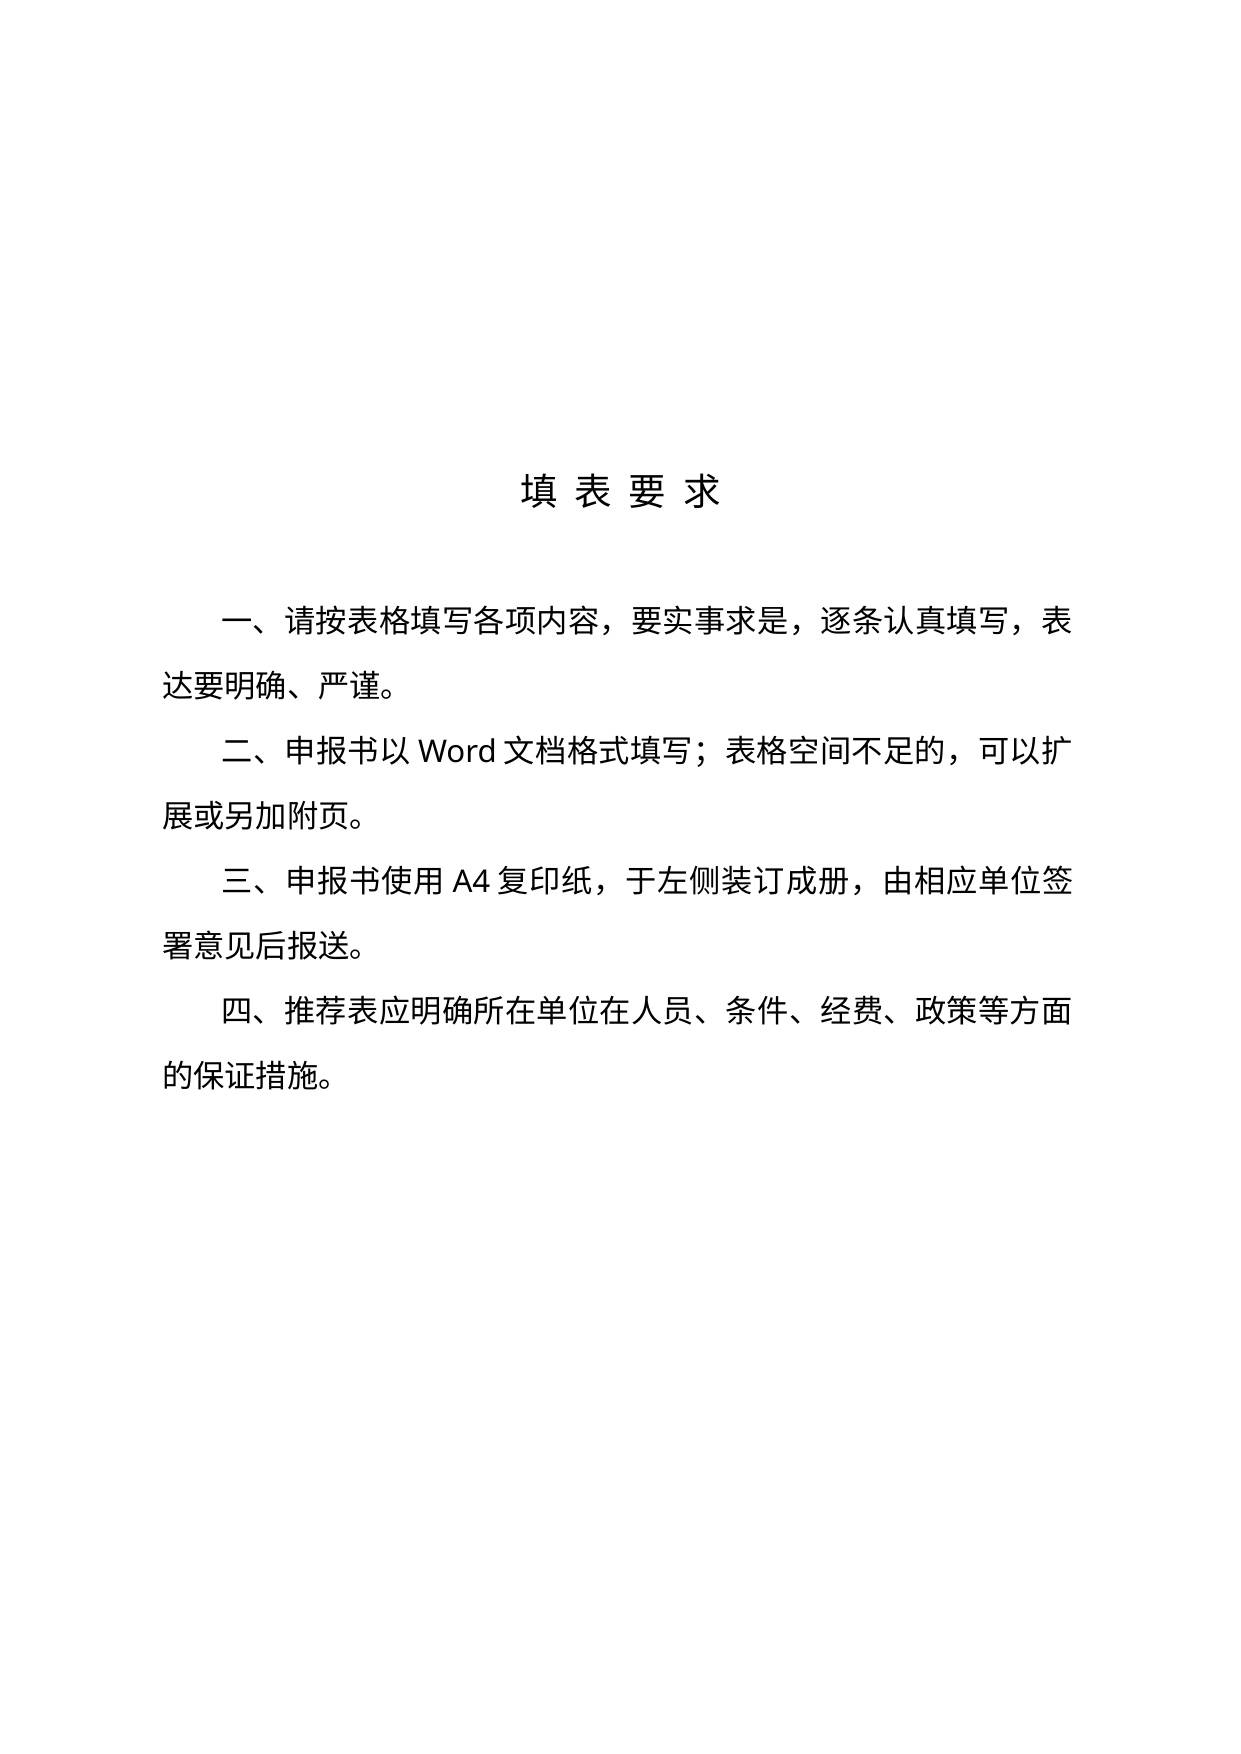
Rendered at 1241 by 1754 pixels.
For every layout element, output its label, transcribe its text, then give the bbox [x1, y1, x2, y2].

text 四、推荐表应明确所在单位在人员、条件、经费、政策等方面的保证措施。 [162, 977, 1074, 1107]
text 一、请按表格填写各项内容，要实事求是，逐条认真填写，表达要明确、严谨。 [162, 587, 1074, 717]
text 二、申报书以Word文档格式填写；表格空间不足的，可以扩展或另加附页。 [162, 717, 1074, 847]
text 填 表 要 求 [118, 457, 1122, 522]
text 三、申报书使用A4复印纸，于左侧装订成册，由相应单位签署意见后报送。 [162, 847, 1074, 977]
